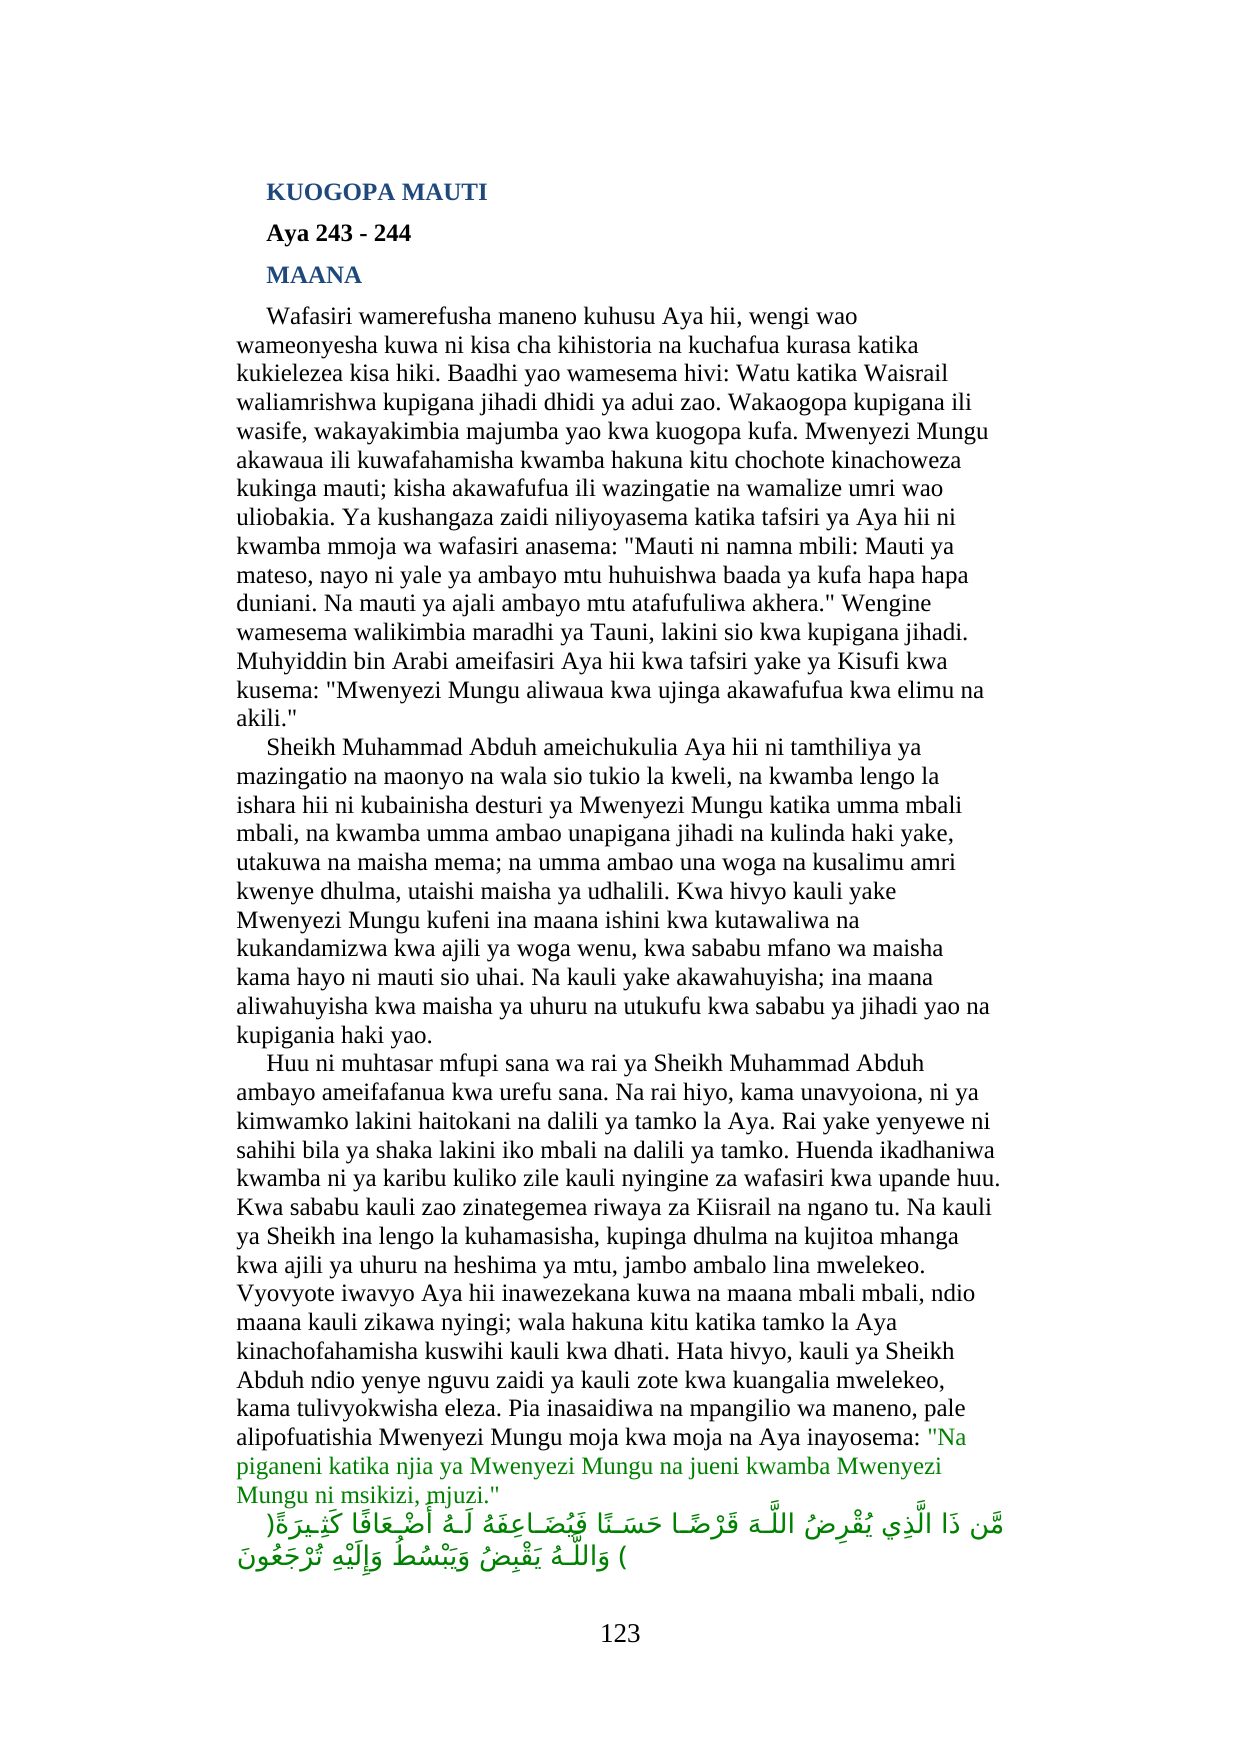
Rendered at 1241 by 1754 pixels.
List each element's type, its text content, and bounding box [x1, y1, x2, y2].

text Aya 243 - 244 [236, 218, 1004, 247]
subtitle MAANA [236, 260, 1004, 288]
subtitle KUOGOPA MAUTI [236, 177, 1004, 206]
text Wafasiri wamerefusha maneno kuhusu Aya hii, wengi wao wameonyesha kuwa ni kisa cha kihistoria na kuchafua kurasa katika kukielezea kisa hiki. Baadhi yao wamesema hivi: Watu katika Waisrail waliamrishwa kupigana jihadi dhidi ya adui zao. Wakaogopa kupigana ili wasife, wakayakimbia majumba yao kwa kuogopa kufa. Mwenyezi Mungu akawaua ili kuwafahamisha kwamba hakuna kitu chochote kinachoweza kukinga mauti; kisha akawafufua ili wazingatie na wamalize umri wao uliobakia. Ya kushangaza zaidi niliyoyasema katika tafsiri ya Aya hii ni kwamba mmoja wa wafasiri anasema: "Mauti ni namna mbili: Mauti ya mateso, nayo ni yale ya ambayo mtu huhuishwa baada ya kufa hapa hapa duniani. Na mauti ya ajali ambayo mtu atafufuliwa akhera." Wengine wamesema walikimbia maradhi ya Tauni, lakini sio kwa kupigana jihadi. Muhyiddin bin Arabi ameifasiri Aya hii kwa tafsiri yake ya Kisufi kwa kusema: "Mwenyezi Mungu aliwaua kwa ujinga akawafufua kwa elimu na akili." [236, 301, 1004, 732]
text Huu ni muhtasar mfupi sana wa rai ya Sheikh Muhammad Abduh ambayo ameifafanua kwa urefu sana. Na rai hiyo, kama unavyoiona, ni ya kimwamko lakini haitokani na dalili ya tamko la Aya. Rai yake yenyewe ni sahihi bila ya shaka lakini iko mbali na dalili ya tamko. Huenda ikadhaniwa kwamba ni ya karibu kuliko zile kauli nyingine za wafasiri kwa upande huu. Kwa sababu kauli zao zinategemea riwaya za Kiisrail na ngano tu. Na kauli ya Sheikh ina lengo la kuhamasisha, kupinga dhulma na kujitoa mhanga kwa ajili ya uhuru na heshima ya mtu, jambo ambalo lina mwelekeo. Vyovyote iwavyo Aya hii inawezekana kuwa na maana mbali mbali, ndio maana kauli zikawa nyingi; wala hakuna kitu katika tamko la Aya kinachofahamisha kuswihi kauli kwa dhati. Hata hivyo, kauli ya Sheikh Abduh ndio yenye nguvu zaidi ya kauli zote kwa kuangalia mwelekeo, kama tulivyokwisha eleza. Pia inasaidiwa na mpangilio wa maneno, pale alipofuatishia Mwenyezi Mungu moja kwa moja na Aya inayosema: "Na piganeni katika njia ya Mwenyezi Mungu na jueni kwamba Mwenyezi Mungu ni msikizi, mjuzi." [236, 1048, 1004, 1508]
text ﴿مَّن ذَا الَّذِي يُقْرِضُ اللَّـهَ قَرْضًا حَسَنًا فَيُضَاعِفَهُ لَهُ أَضْعَافًا كَثِيرَةً وَاللَّـهُ يَقْبِضُ وَيَبْسُطُ وَإِلَيْهِ تُرْجَعُونَ ﴾ [236, 1508, 1004, 1572]
text Sheikh Muhammad Abduh ameichukulia Aya hii ni tamthiliya ya mazingatio na maonyo na wala sio tukio la kweli, na kwamba lengo la ishara hii ni kubainisha desturi ya Mwenyezi Mungu katika umma mbali mbali, na kwamba umma ambao unapigana jihadi na kulinda haki yake, utakuwa na maisha mema; na umma ambao una woga na kusalimu amri kwenye dhulma, utaishi maisha ya udhalili. Kwa hivyo kauli yake Mwenyezi Mungu kufeni ina maana ishini kwa kutawaliwa na kukandamizwa kwa ajili ya woga wenu, kwa sababu mfano wa maisha kama hayo ni mauti sio uhai. Na kauli yake akawahuyisha; ina maana aliwahuyisha kwa maisha ya uhuru na utukufu kwa sababu ya jihadi yao na kupigania haki yao. [236, 732, 1004, 1048]
